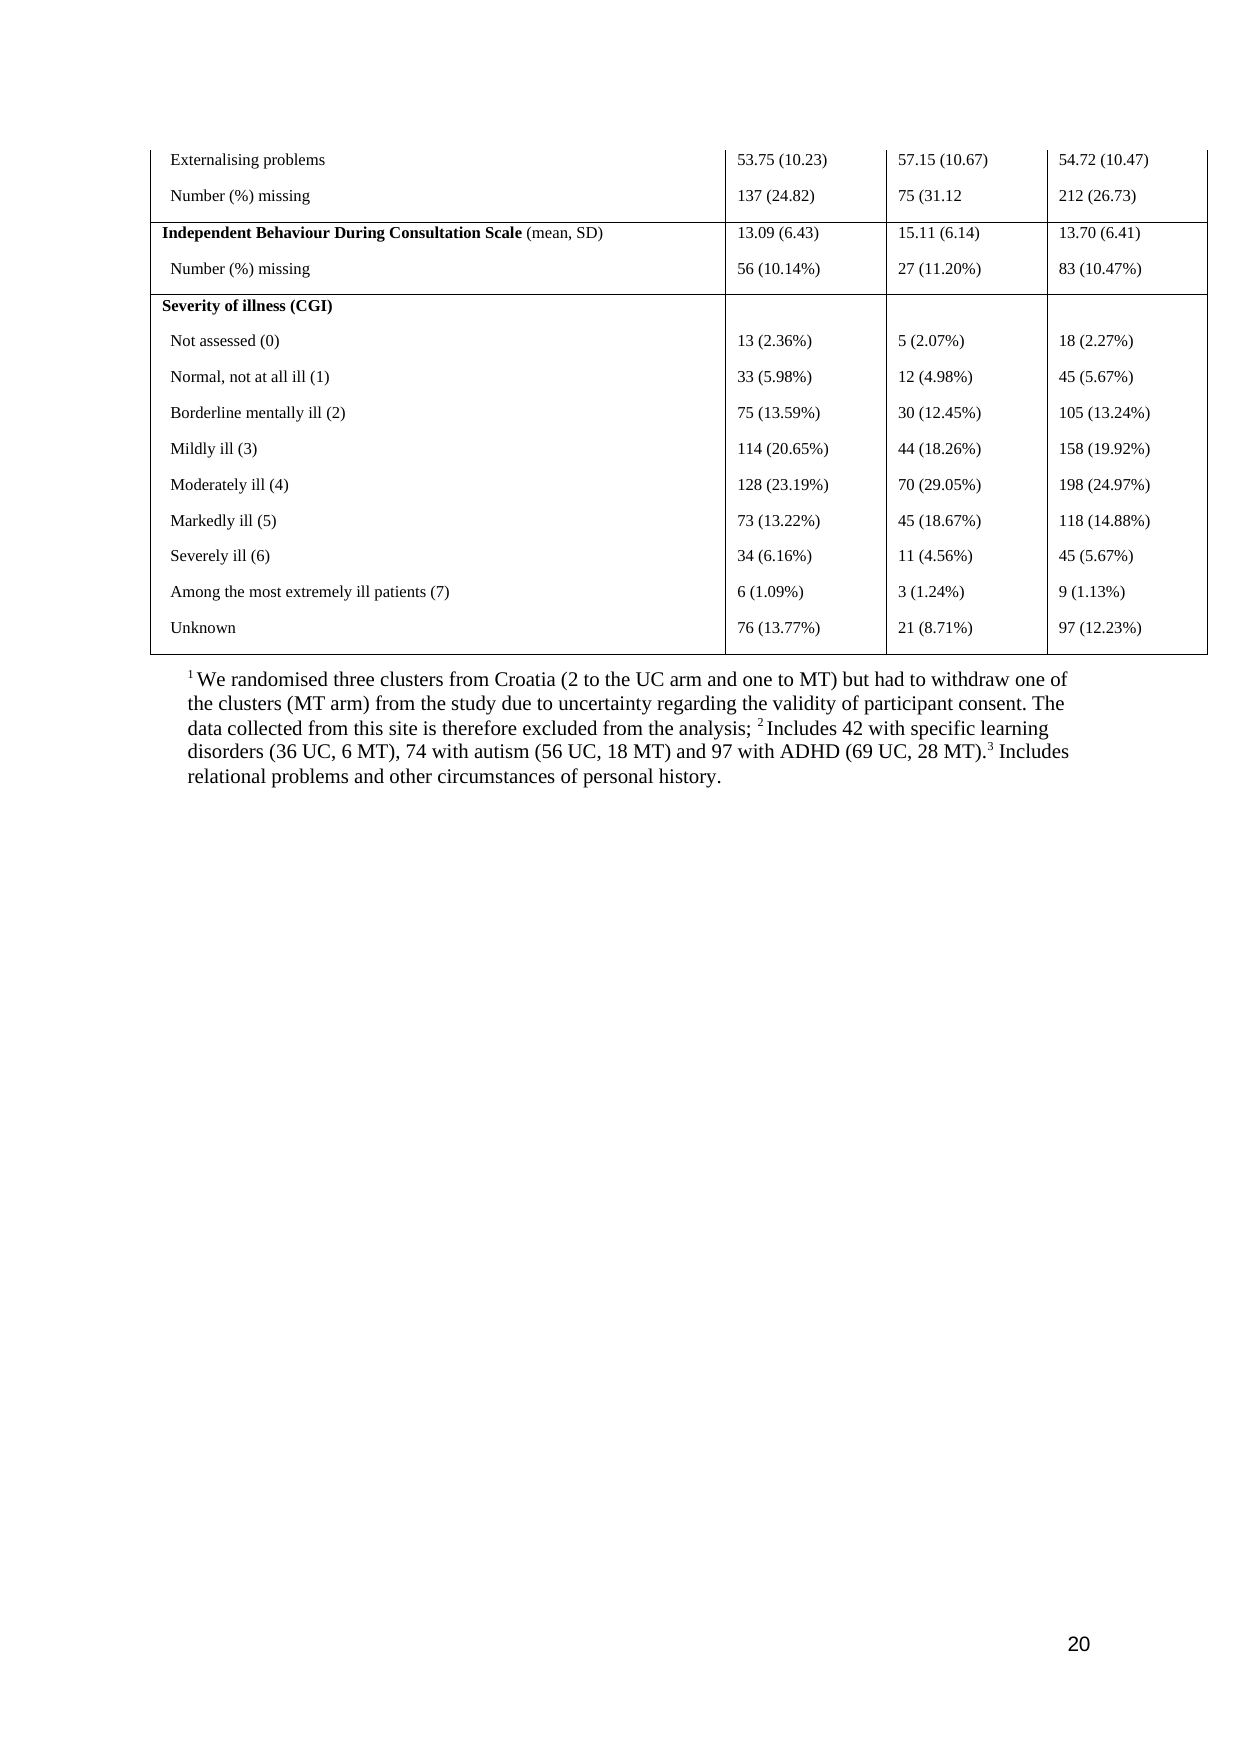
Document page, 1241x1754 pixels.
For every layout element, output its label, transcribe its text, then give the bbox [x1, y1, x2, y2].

table_cell 27 (11.20%) [887, 259, 1047, 294]
table_cell 83 (10.47%) [1048, 259, 1207, 294]
table_cell Severely ill (6) [151, 546, 725, 582]
table_cell 12 (4.98%) [887, 367, 1047, 403]
table_cell 21 (8.71%) [887, 618, 1047, 654]
table_cell Unknown [151, 618, 725, 654]
table_cell 56 (10.14%) [726, 259, 886, 294]
table_cell Independent Behaviour During Consultation Scale (mean, SD) [151, 223, 725, 258]
table_cell 3 (1.24%) [887, 582, 1047, 618]
table_cell 13.70 (6.41) [1048, 223, 1207, 258]
table_cell [887, 295, 1047, 331]
table_cell 5 (2.07%) [887, 331, 1047, 367]
table_cell Among the most extremely ill patients (7) [151, 582, 725, 618]
table_cell 128 (23.19%) [726, 475, 886, 510]
table_cell 54.72 (10.47) [1048, 150, 1207, 186]
table_cell 75 (13.59%) [726, 403, 886, 439]
table_cell 158 (19.92%) [1048, 439, 1207, 474]
table_cell 30 (12.45%) [887, 403, 1047, 439]
table_cell 70 (29.05%) [887, 475, 1047, 510]
table_cell 18 (2.27%) [1048, 331, 1207, 367]
table_cell 6 (1.09%) [726, 582, 886, 618]
table_cell Mildly ill (3) [151, 439, 725, 474]
table_cell 76 (13.77%) [726, 618, 886, 654]
table_cell 118 (14.88%) [1048, 510, 1207, 546]
table_cell Normal, not at all ill (1) [151, 367, 725, 403]
table_cell 105 (13.24%) [1048, 403, 1207, 439]
table_cell 15.11 (6.14) [887, 223, 1047, 258]
table_cell 57.15 (10.67) [887, 150, 1047, 186]
table_cell 33 (5.98%) [726, 367, 886, 403]
table_cell 34 (6.16%) [726, 546, 886, 582]
table_cell 114 (20.65%) [726, 439, 886, 474]
text 1 We randomised three clusters from Croatia (2 to the UC arm and one to MT) but had to withdraw one of the clusters (MT arm) from the study due to uncertainty regarding the validity of participant consent. The data collected from this site is therefore excluded from the analysis; 2 Includes 42 with specific learning disorders (36 UC, 6 MT), 74 with autism (56 UC, 18 MT) and 97 with ADHD (69 UC, 28 MT).3 Includes relational problems and other circumstances of personal history. [187, 667, 1090, 788]
table_cell 11 (4.56%) [887, 546, 1047, 582]
table_cell 73 (13.22%) [726, 510, 886, 546]
table_cell [1048, 295, 1207, 331]
table_cell Number (%) missing [151, 186, 725, 222]
table_cell 45 (5.67%) [1048, 546, 1207, 582]
table_cell 53.75 (10.23) [726, 150, 886, 186]
table_cell 45 (5.67%) [1048, 367, 1207, 403]
table_cell Borderline mentally ill (2) [151, 403, 725, 439]
table_cell [726, 295, 886, 331]
table_cell 97 (12.23%) [1048, 618, 1207, 654]
table_cell Severity of illness (CGI) [151, 295, 725, 331]
table_cell Externalising problems [151, 150, 725, 186]
table_cell 13.09 (6.43) [726, 223, 886, 258]
table_cell 137 (24.82) [726, 186, 886, 222]
table_cell 75 (31.12 [887, 186, 1047, 222]
table_cell 9 (1.13%) [1048, 582, 1207, 618]
table_cell Number (%) missing [151, 259, 725, 294]
table_cell 13 (2.36%) [726, 331, 886, 367]
table_cell 45 (18.67%) [887, 510, 1047, 546]
table_cell 44 (18.26%) [887, 439, 1047, 474]
table_cell 198 (24.97%) [1048, 475, 1207, 510]
table_cell Moderately ill (4) [151, 475, 725, 510]
table_cell Not assessed (0) [151, 331, 725, 367]
table_cell Markedly ill (5) [151, 510, 725, 546]
table_cell 212 (26.73) [1048, 186, 1207, 222]
